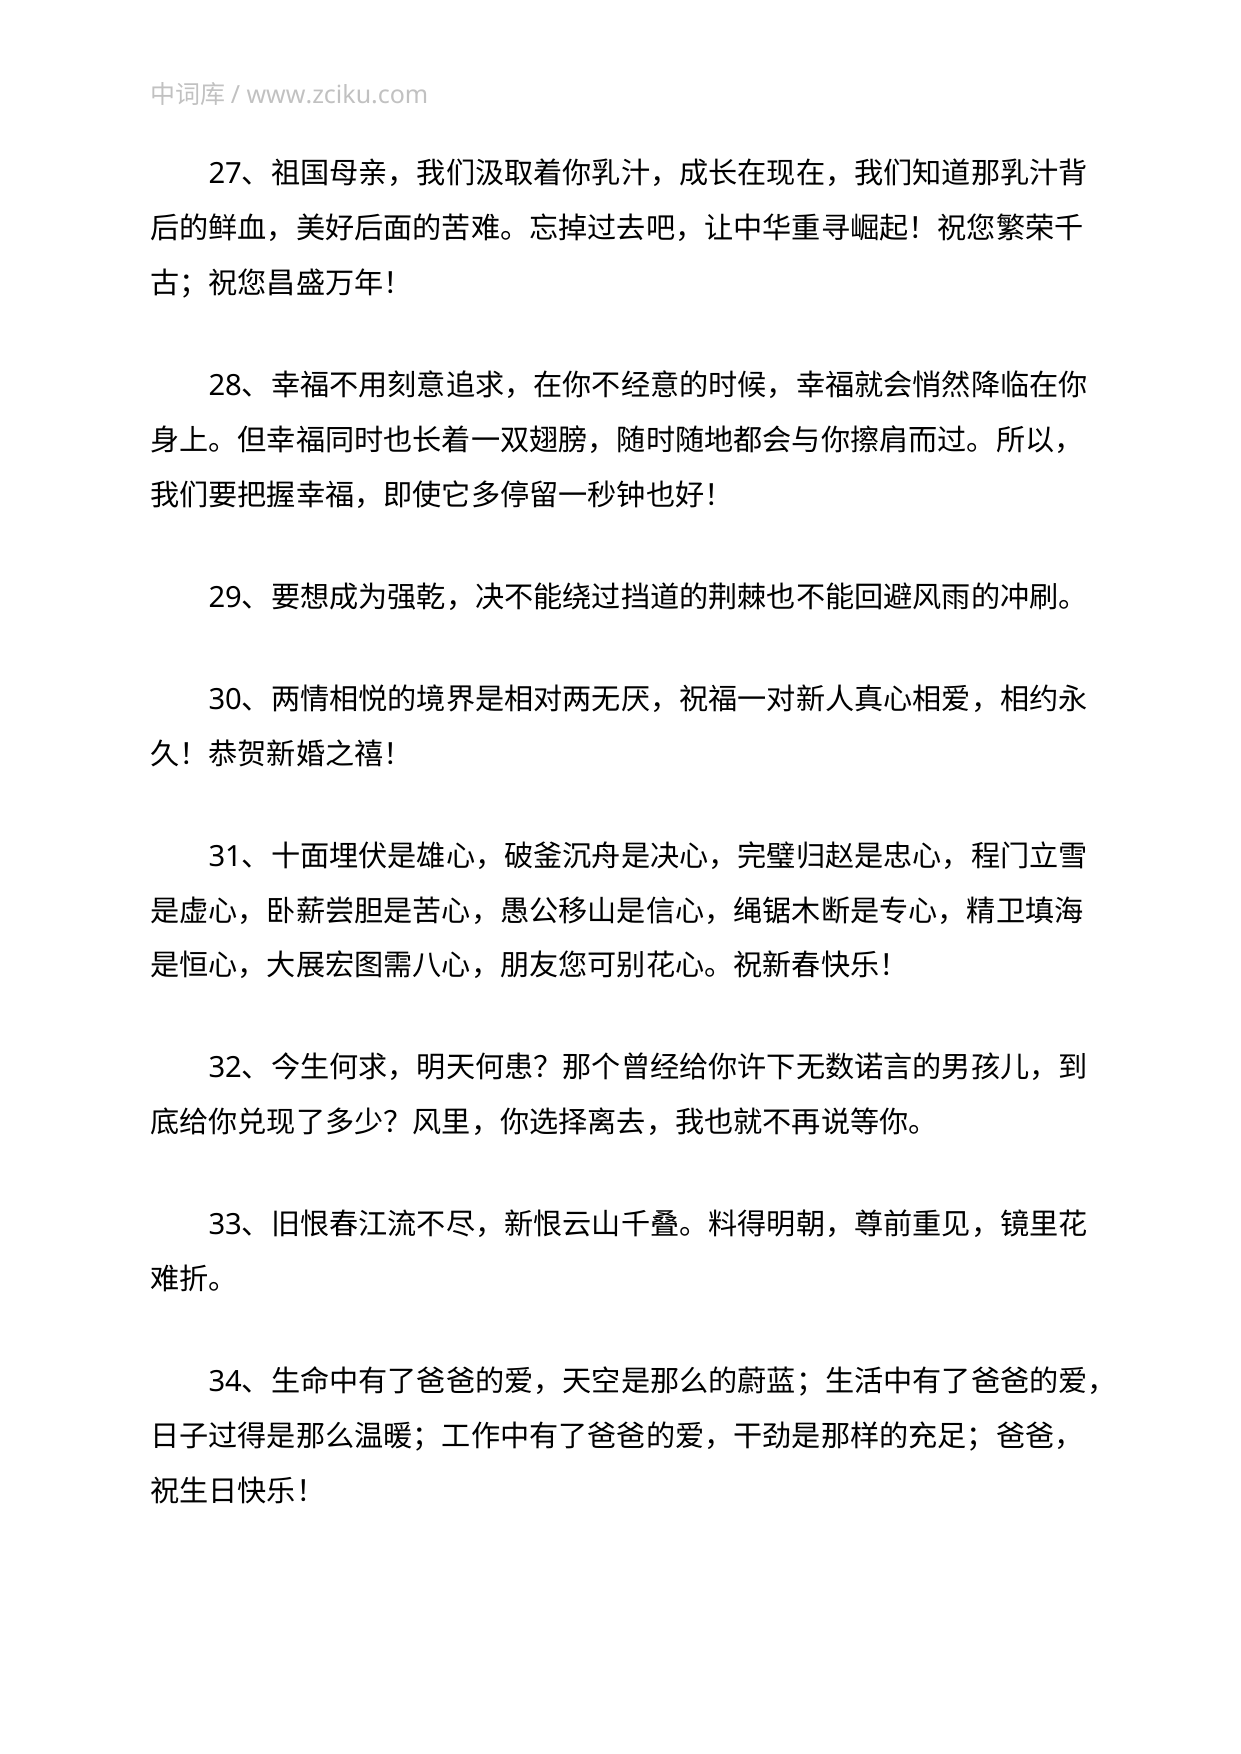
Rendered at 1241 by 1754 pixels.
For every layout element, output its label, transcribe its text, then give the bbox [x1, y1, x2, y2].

text 32、今生何求，明天何患？那个曾经给你许下无数诺言的男孩儿，到底给你兑现了多少？风里，你选择离去，我也就不再说等你。 [150, 1044, 1090, 1141]
text 30、两情相悦的境界是相对两无厌，祝福一对新人真心相爱，相约永久！恭贺新婚之禧！ [150, 675, 1090, 773]
text 33、旧恨春江流不尽，新恨云山千叠。料得明朝，尊前重见，镜里花难折。 [150, 1201, 1090, 1298]
text 31、十面埋伏是雄心，破釜沉舟是决心，完璧归赵是忠心，程门立雪是虚心，卧薪尝胆是苦心，愚公移山是信心，绳锯木断是专心，精卫填海是恒心，大展宏图需八心，朋友您可别花心。祝新春快乐！ [150, 832, 1090, 984]
text 28、幸福不用刻意追求，在你不经意的时候，幸福就会悄然降临在你身上。但幸福同时也长着一双翅膀，随时随地都会与你擦肩而过。所以，我们要把握幸福，即使它多停留一秒钟也好！ [150, 362, 1090, 514]
text 27、祖国母亲，我们汲取着你乳汁，成长在现在，我们知道那乳汁背后的鲜血，美好后面的苦难。忘掉过去吧，让中华重寻崛起！祝您繁荣千古；祝您昌盛万年！ [150, 150, 1090, 302]
text 34、生命中有了爸爸的爱，天空是那么的蔚蓝；生活中有了爸爸的爱，日子过得是那么温暖；工作中有了爸爸的爱，干劲是那样的充足；爸爸，祝生日快乐！ [150, 1357, 1090, 1509]
text 29、要想成为强乾，决不能绕过挡道的荆棘也不能回避风雨的冲刷。 [150, 573, 1090, 616]
